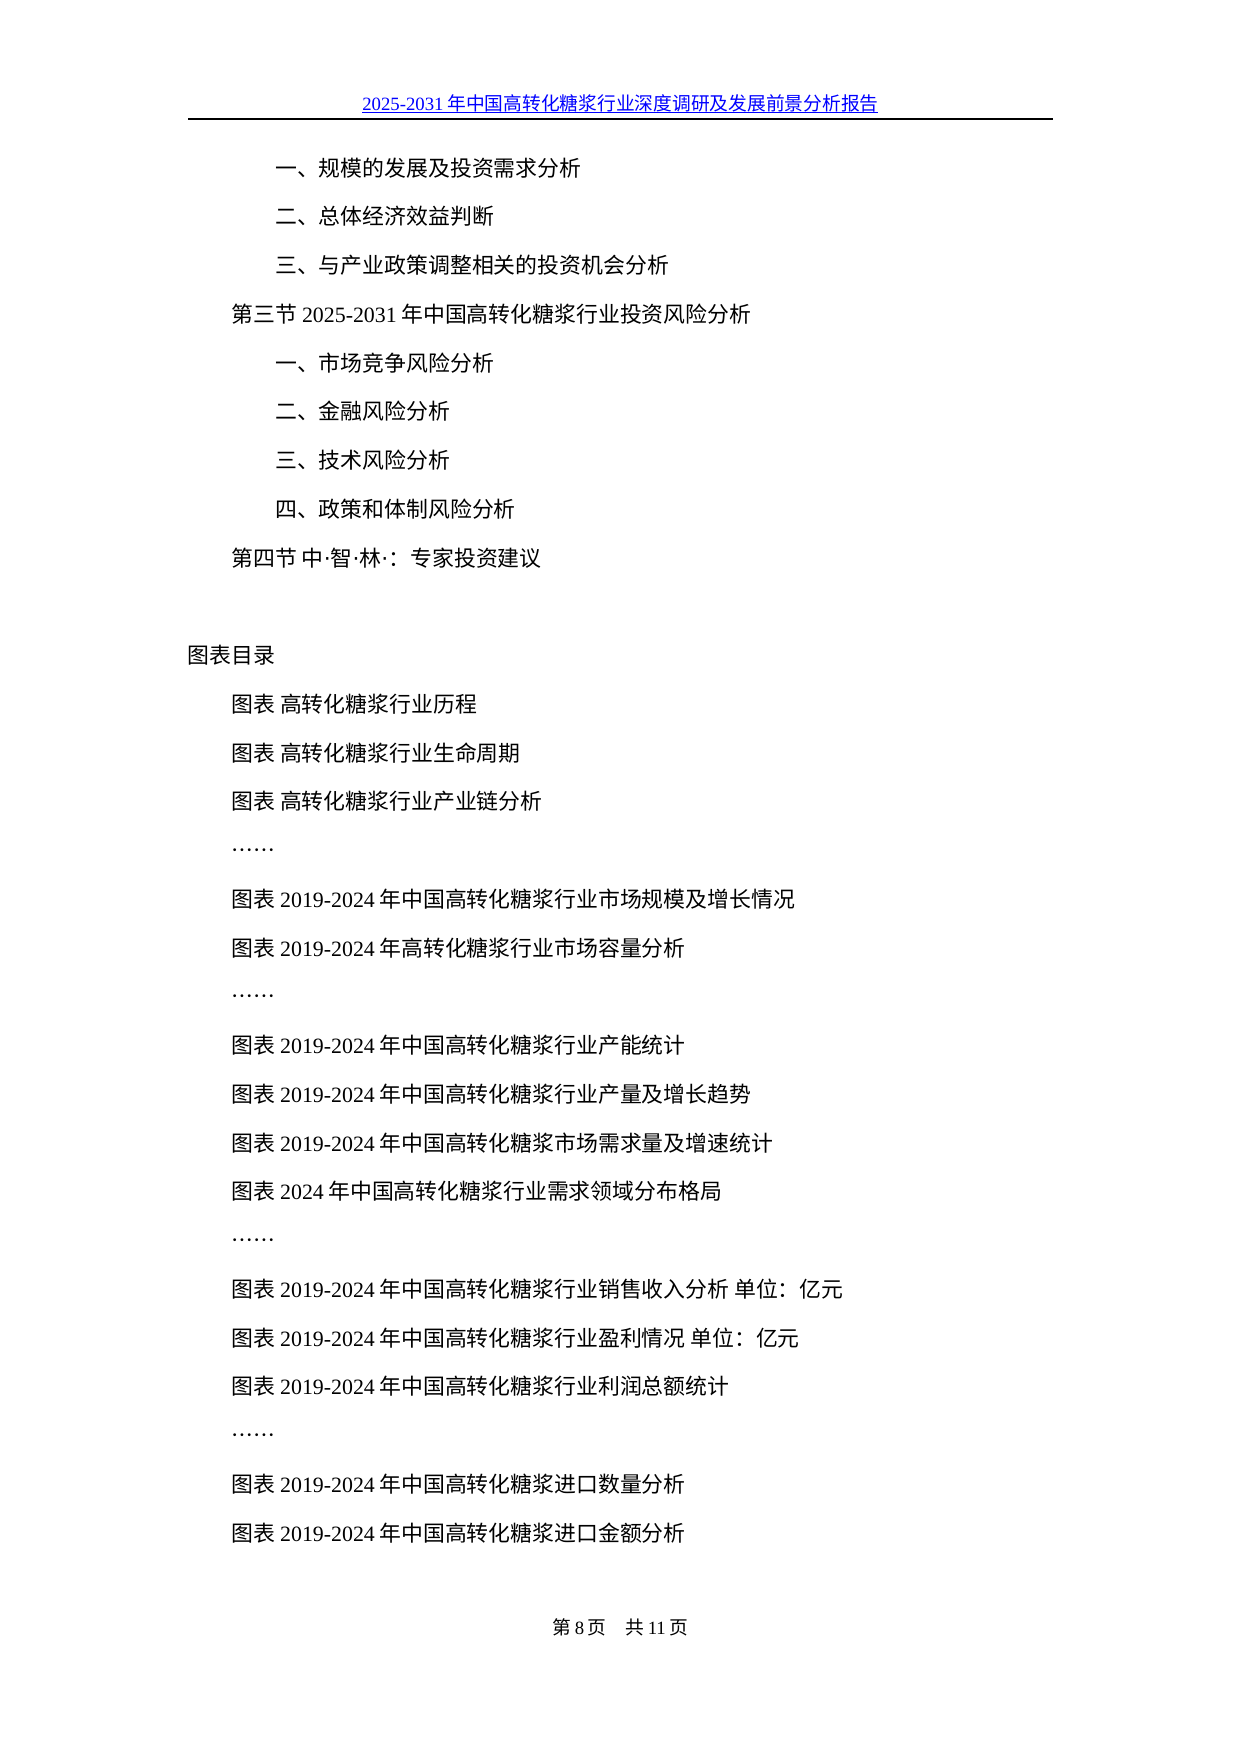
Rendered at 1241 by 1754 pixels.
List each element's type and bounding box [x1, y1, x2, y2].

text [187, 150, 1053, 1548]
